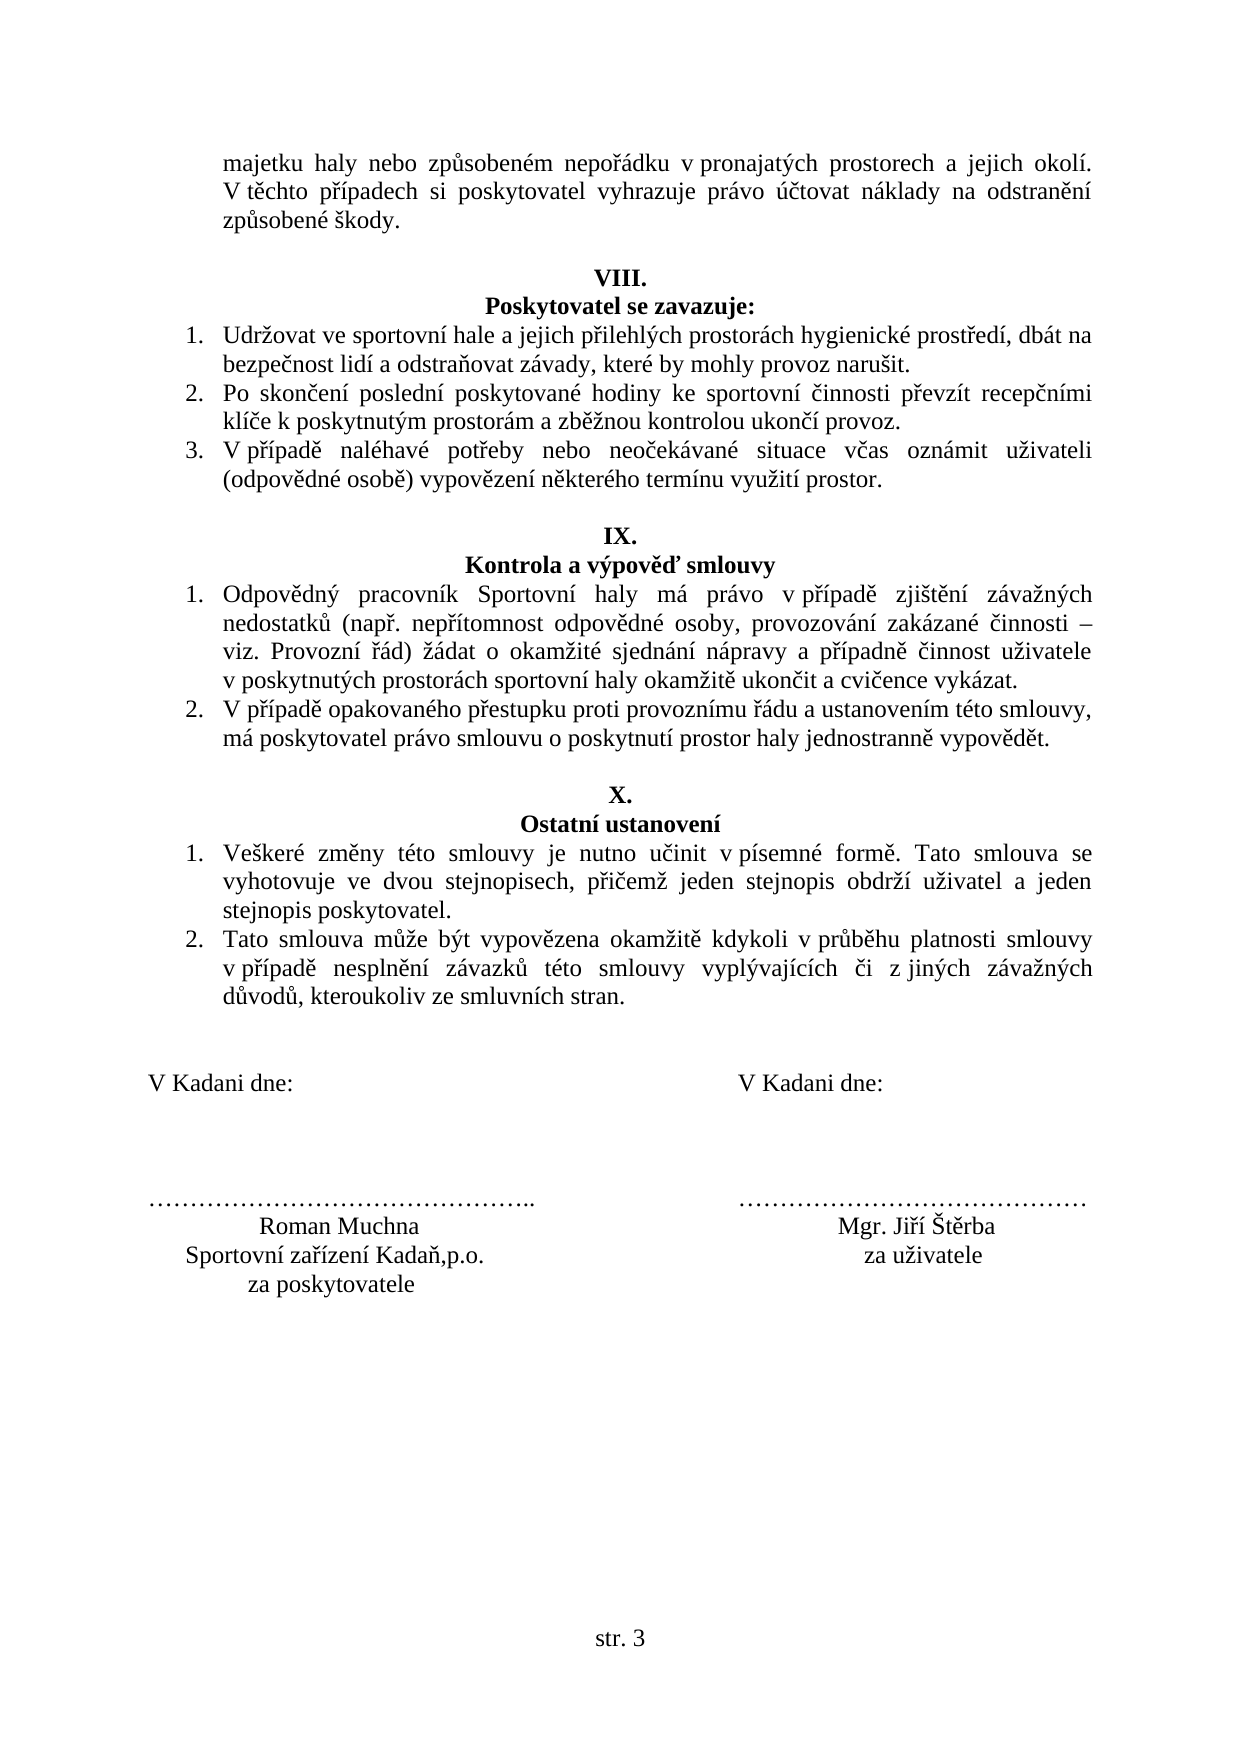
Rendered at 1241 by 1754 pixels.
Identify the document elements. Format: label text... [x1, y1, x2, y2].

text Ostatní ustanovení [148, 809, 1093, 838]
text Sportovní zařízení Kadaň,p.o. za uživatele [148, 1240, 1093, 1269]
text za poskytovatele [148, 1269, 1093, 1298]
text X. [148, 780, 1093, 809]
text VIII. [148, 263, 1093, 291]
list V případě opakovaného přestupku proti provoznímu řádu a ustanovením této smlouvy, má poskytovatel právo smlouvu o poskytnutí prostor haly jednostranně vypovědět. [185, 694, 1093, 751]
list Odpovědný pracovník Sportovní haly má právo v případě zjištění závažných nedostatků (např. nepřítomnost odpovědné osoby, provozování zakázané činnosti – viz. Provozní řád) žádat o okamžité sjednání nápravy a případně činnost uživatele v poskytnutých prostorách sportovní haly okamžitě ukončit a cvičence vykázat. [185, 579, 1093, 694]
list V případě naléhavé potřeby nebo neočekávané situace včas oznámit uživateli (odpovědné osobě) vypovězení některého termínu využití prostor. [185, 435, 1093, 493]
text V Kadani dne: V Kadani dne: [148, 1068, 1093, 1096]
text Kontrola a výpověď smlouvy [148, 550, 1093, 579]
text IX. [148, 521, 1093, 550]
list Udržovat ve sportovní hale a jejich přilehlých prostorách hygienické prostředí, dbát na bezpečnost lidí a odstraňovat závady, které by mohly provoz narušit. [185, 320, 1093, 378]
list Veškeré změny této smlouvy je nutno učinit v písemné formě. Tato smlouva se vyhotovuje ve dvou stejnopisech, přičemž jeden stejnopis obdrží uživatel a jeden stejnopis poskytovatel. [185, 838, 1093, 924]
text Poskytovatel se zavazuje: [148, 291, 1093, 320]
list Tato smlouva může být vypovězena okamžitě kdykoli v průběhu platnosti smlouvy v případě nesplnění závazků této smlouvy vyplývajících či z jiných závažných důvodů, kteroukoliv ze smluvních stran. [185, 924, 1093, 1010]
text ……………………………………….. …………………………………… Roman Muchna Mgr. Jiří Štěrba [148, 1183, 1093, 1240]
list Po skončení poslední poskytované hodiny ke sportovní činnosti převzít recepčními klíče k poskytnutým prostorám a zběžnou kontrolou ukončí provoz. [185, 378, 1093, 435]
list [185, 148, 1093, 234]
